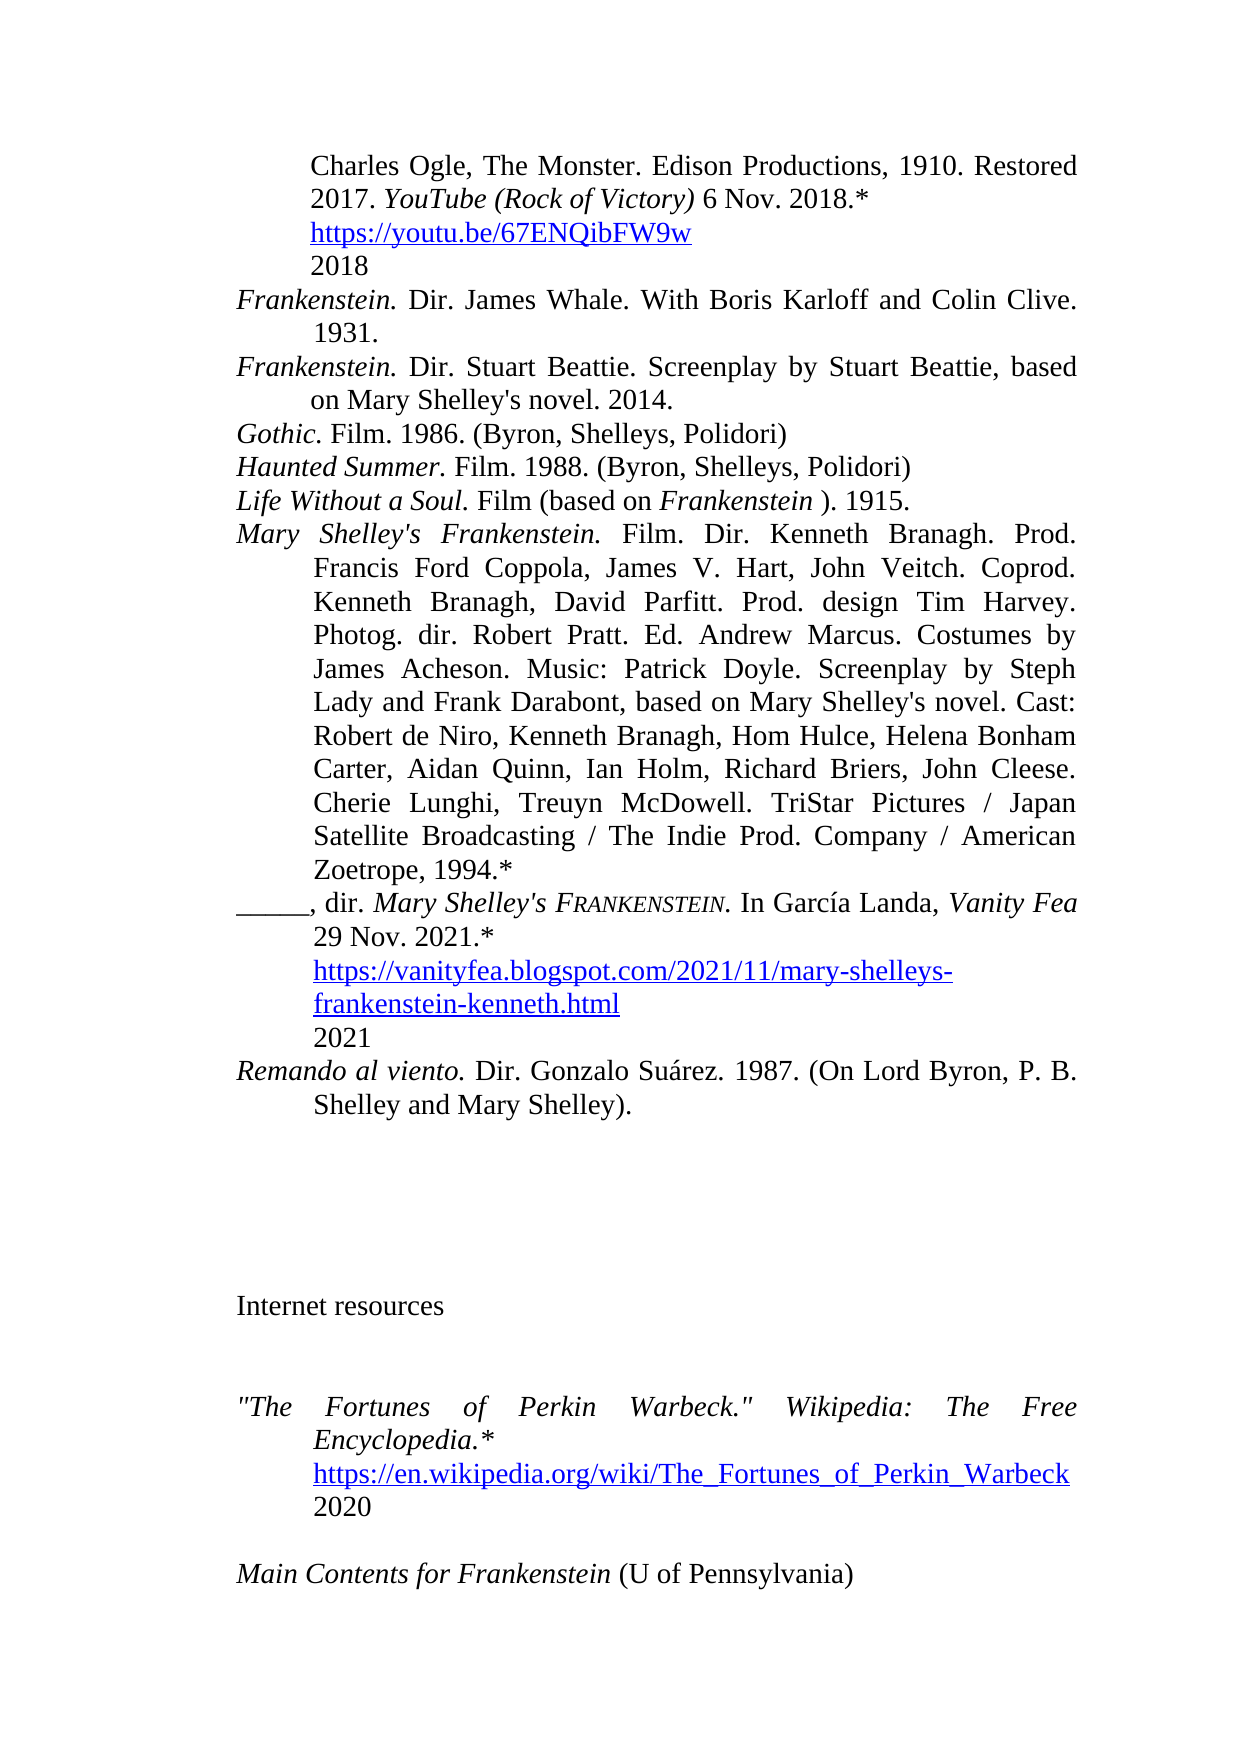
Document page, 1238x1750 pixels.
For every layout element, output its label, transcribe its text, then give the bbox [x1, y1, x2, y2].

text 2018 [236, 248, 1078, 282]
text _____, dir. Mary Shelley's Frankenstein. In García Landa, Vanity Fea 29 Nov. 2021.* [236, 886, 1078, 953]
text 2021 [236, 1020, 1078, 1053]
text Remando al viento. Dir. Gonzalo Suárez. 1987. (On Lord Byron, P. B. Shelley and Mary Shelley). [236, 1053, 1078, 1120]
text 2020 [236, 1489, 1078, 1523]
text Gothic. Film. 1986. (Byron, Shelleys, Polidori) [236, 416, 1078, 449]
text Frankenstein. Dir. Stuart Beattie. Screenplay by Stuart Beattie, based on Mary Shelley's novel. 2014. [236, 349, 1078, 416]
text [236, 148, 1078, 215]
text https://vanityfea.blogspot.com/2021/11/mary-shelleys-frankenstein-kenneth.html [236, 953, 1078, 1020]
text Main Contents for Frankenstein (U of Pennsylvania) [236, 1556, 1078, 1590]
text https://en.wikipedia.org/wiki/The_Fortunes_of_Perkin_Warbeck [236, 1456, 1078, 1489]
text https://youtu.be/67ENQibFW9w [236, 215, 1078, 248]
text Mary Shelley's Frankenstein. Film. Dir. Kenneth Branagh. Prod. Francis Ford Coppola, James V. Hart, John Veitch. Coprod. Kenneth Branagh, David Parfitt. Prod. design Tim Harvey. Photog. dir. Robert Pratt. Ed. Andrew Marcus. Costumes by James Acheson. Music: Patrick Doyle. Screenplay by Steph Lady and Frank Darabont, based on Mary Shelley's novel. Cast: Robert de Niro, Kenneth Branagh, Hom Hulce, Helena Bonham Carter, Aidan Quinn, Ian Holm, Richard Briers, John Cleese. Cherie Lunghi, Treuyn McDowell. TriStar Pictures / Japan Satellite Broadcasting / The Indie Prod. Company / American Zoetrope, 1994.* [236, 517, 1077, 886]
text Internet resources [236, 1288, 1078, 1322]
text Frankenstein. Dir. James Whale. With Boris Karloff and Colin Clive. 1931. [236, 282, 1078, 349]
text "The Fortunes of Perkin Warbeck." Wikipedia: The Free Encyclopedia.* [236, 1389, 1078, 1456]
text Life Without a Soul. Film (based on Frankenstein ). 1915. [236, 483, 1078, 517]
text Haunted Summer. Film. 1988. (Byron, Shelleys, Polidori) [236, 449, 1078, 483]
